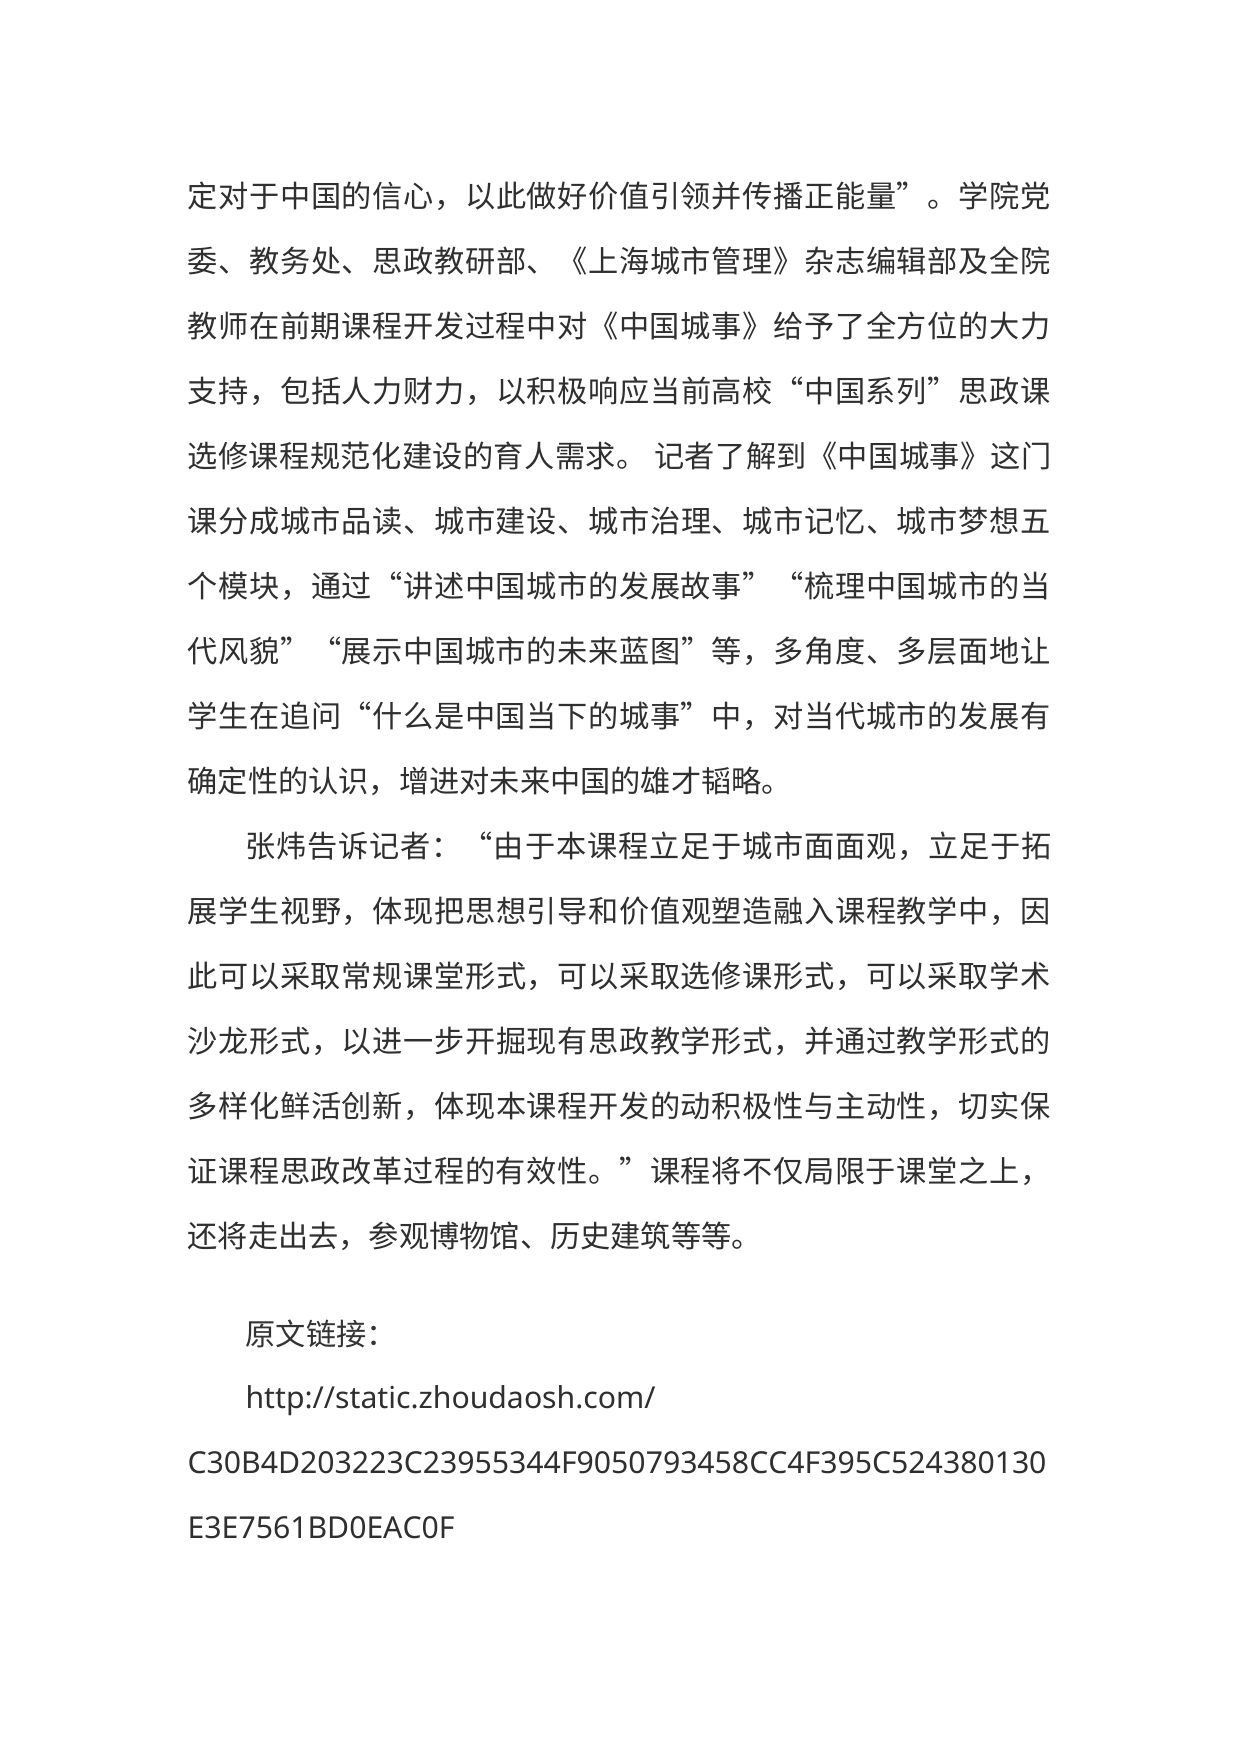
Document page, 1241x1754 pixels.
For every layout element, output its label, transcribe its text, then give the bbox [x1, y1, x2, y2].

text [187, 162, 1053, 812]
text 张炜告诉记者：“由于本课程立足于城市面面观，立足于拓展学生视野，体现把思想引导和价值观塑造融入课程教学中，因此可以采取常规课堂形式，可以采取选修课形式，可以采取学术沙龙形式，以进一步开掘现有思政教学形式，并通过教学形式的多样化鲜活创新，体现本课程开发的动积极性与主动性，切实保证课程思政改革过程的有效性。”课程将不仅局限于课堂之上，还将走出去，参观博物馆、历史建筑等等。 [187, 812, 1053, 1267]
text http://static.zhoudaosh.com/C30B4D203223C23955344F9050793458CC4F395C524380130E3E7561BD0EAC0F [187, 1364, 1053, 1559]
text 原文链接： [187, 1299, 1053, 1364]
